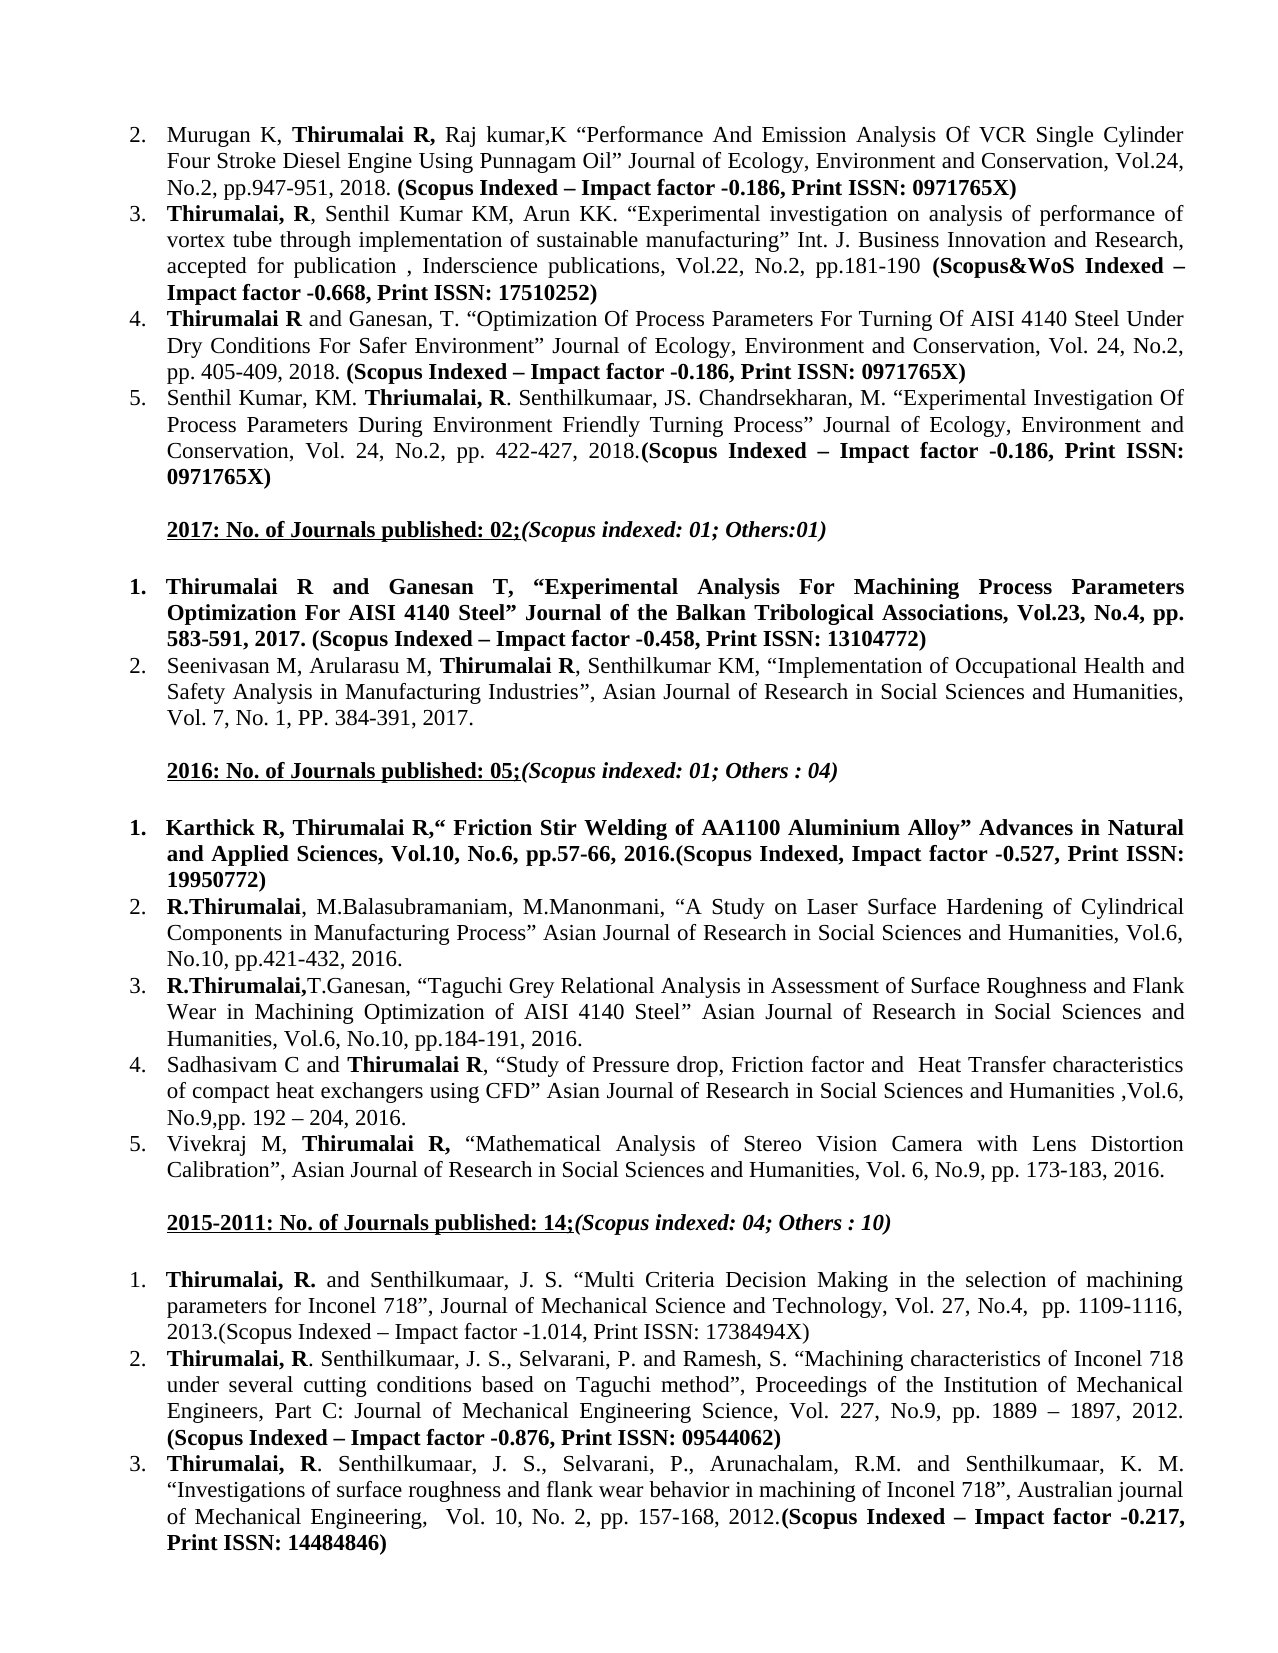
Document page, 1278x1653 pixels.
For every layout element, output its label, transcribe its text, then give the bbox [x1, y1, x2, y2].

list Thirumalai, R, Senthil Kumar KM, Arun KK. “Experimental investigation on analysis of performance of vortex tube through implementation of sustainable manufacturing” Int. J. Business Innovation and Research, accepted for publication , Inderscience publications, Vol.22, No.2, pp.181-190 (Scopus&WoS Indexed – Impact factor -0.668, Print ISSN: 17510252) [129, 200, 1185, 305]
list Thirumalai R and Ganesan T, “Experimental Analysis For Machining Process Parameters Optimization For AISI 4140 Steel” Journal of the Balkan Tribological Associations, Vol.23, No.4, pp. 583-591, 2017. (Scopus Indexed – Impact factor -0.458, Print ISSN: 13104772) [129, 573, 1185, 652]
list Thirumalai, R. Senthilkumaar, J. S., Selvarani, P., Arunachalam, R.M. and Senthilkumaar, K. M. “Investigations of surface roughness and flank wear behavior in machining of Inconel 718”, Australian journal of Mechanical Engineering, Vol. 10, No. 2, pp. 157-168, 2012.(Scopus Indexed – Impact factor -0.217, Print ISSN: 14484846) [129, 1450, 1185, 1556]
list Murugan K, Thirumalai R, Raj kumar,K “Performance And Emission Analysis Of VCR Single Cylinder Four Stroke Diesel Engine Using Punnagam Oil” Journal of Ecology, Environment and Conservation, Vol.24, No.2, pp.947-951, 2018. (Scopus Indexed – Impact factor -0.186, Print ISSN: 0971765X) [129, 121, 1185, 200]
list Thirumalai R and Ganesan, T. “Optimization Of Process Parameters For Turning Of AISI 4140 Steel Under Dry Conditions For Safer Environment” Journal of Ecology, Environment and Conservation, Vol. 24, No.2, pp. 405-409, 2018. (Scopus Indexed – Impact factor -0.186, Print ISSN: 0971765X) [129, 305, 1185, 384]
list Senthil Kumar, KM. Thriumalai, R. Senthilkumaar, JS. Chandrsekharan, M. “Experimental Investigation Of Process Parameters During Environment Friendly Turning Process” Journal of Ecology, Environment and Conservation, Vol. 24, No.2, pp. 422-427, 2018.(Scopus Indexed – Impact factor -0.186, Print ISSN: 0971765X) [129, 384, 1185, 490]
list 2016: No. of Journals published: 05;(Scopus indexed: 01; Others : 04) [167, 757, 1185, 783]
list Karthick R, Thirumalai R,“ Friction Stir Welding of AA1100 Aluminium Alloy” Advances in Natural and Applied Sciences, Vol.10, No.6, pp.57-66, 2016.(Scopus Indexed, Impact factor -0.527, Print ISSN: 19950772) [129, 814, 1185, 893]
list Sadhasivam C and Thirumalai R, “Study of Pressure drop, Friction factor and Heat Transfer characteristics of compact heat exchangers using CFD” Asian Journal of Research in Social Sciences and Humanities ,Vol.6, No.9,pp. 192 – 204, 2016. [129, 1051, 1185, 1130]
list 2015-2011: No. of Journals published: 14;(Scopus indexed: 04; Others : 10) [167, 1209, 1185, 1235]
list R.Thirumalai, M.Balasubramaniam, M.Manonmani, “A Study on Laser Surface Hardening of Cylindrical Components in Manufacturing Process” Asian Journal of Research in Social Sciences and Humanities, Vol.6, No.10, pp.421-432, 2016. [129, 893, 1185, 972]
list 2017: No. of Journals published: 02;(Scopus indexed: 01; Others:01) [167, 516, 1185, 542]
list Thirumalai, R. and Senthilkumaar, J. S. “Multi Criteria Decision Making in the selection of machining parameters for Inconel 718”, Journal of Mechanical Science and Technology, Vol. 27, No.4, pp. 1109-1116, 2013.(Scopus Indexed – Impact factor -1.014, Print ISSN: 1738494X) [129, 1266, 1185, 1345]
list Vivekraj M, Thirumalai R, “Mathematical Analysis of Stereo Vision Camera with Lens Distortion Calibration”, Asian Journal of Research in Social Sciences and Humanities, Vol. 6, No.9, pp. 173-183, 2016. [129, 1130, 1185, 1183]
list Thirumalai, R. Senthilkumaar, J. S., Selvarani, P. and Ramesh, S. “Machining characteristics of Inconel 718 under several cutting conditions based on Taguchi method”, Proceedings of the Institution of Mechanical Engineers, Part C: Journal of Mechanical Engineering Science, Vol. 227, No.9, pp. 1889 – 1897, 2012. (Scopus Indexed – Impact factor -0.876, Print ISSN: 09544062) [129, 1345, 1185, 1450]
list Seenivasan M, Arularasu M, Thirumalai R, Senthilkumar KM, “Implementation of Occupational Health and Safety Analysis in Manufacturing Industries”, Asian Journal of Research in Social Sciences and Humanities, Vol. 7, No. 1, PP. 384-391, 2017. [129, 652, 1185, 731]
list R.Thirumalai,T.Ganesan, “Taguchi Grey Relational Analysis in Assessment of Surface Roughness and Flank Wear in Machining Optimization of AISI 4140 Steel” Asian Journal of Research in Social Sciences and Humanities, Vol.6, No.10, pp.184-191, 2016. [129, 972, 1185, 1051]
